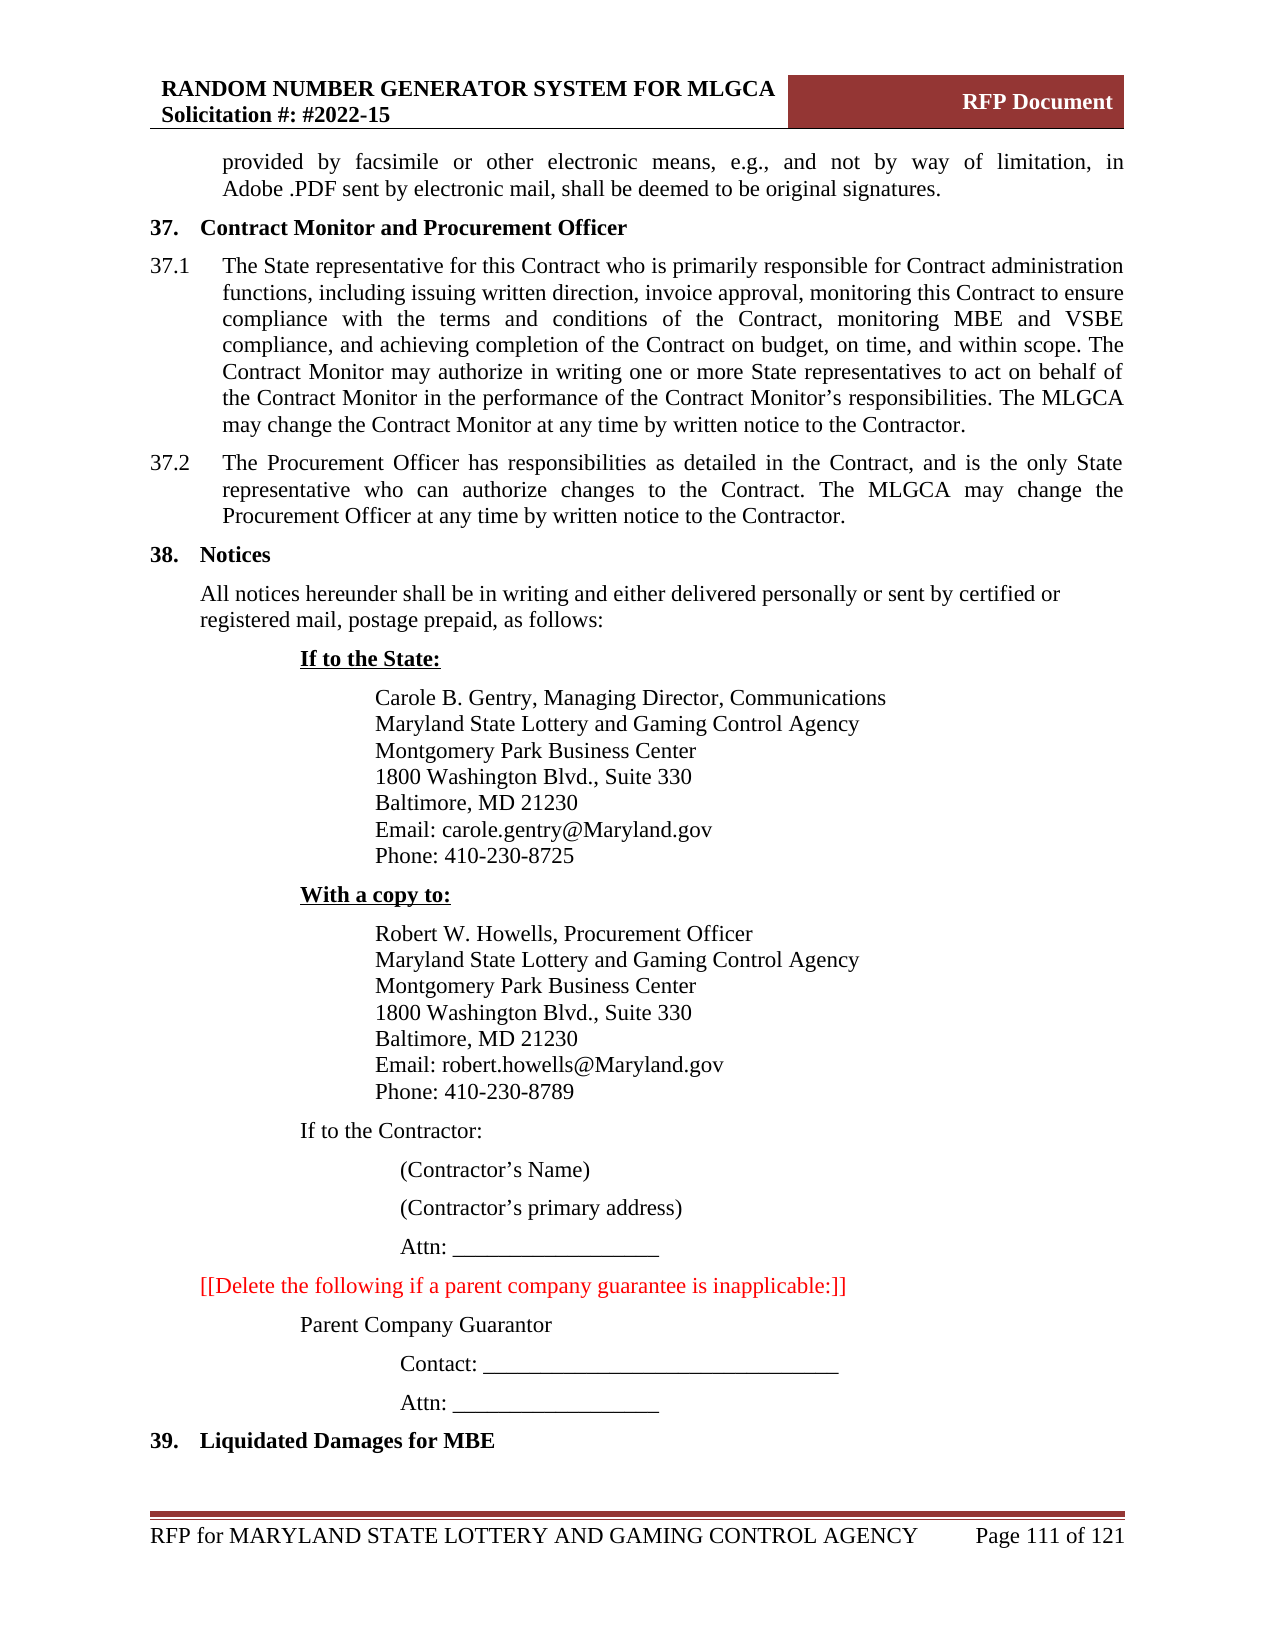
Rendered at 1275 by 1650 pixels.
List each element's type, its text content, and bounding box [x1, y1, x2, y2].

text (Contractor’s primary address) [400, 1194, 1125, 1221]
text If to the Contractor: [300, 1117, 1125, 1143]
text Montgomery Park Business Center [375, 737, 1125, 763]
text Email: robert.howells@Maryland.gov [375, 1052, 1125, 1078]
text 1800 Washington Blvd., Suite 330 [375, 763, 1125, 789]
text 38. Notices [150, 541, 1125, 567]
text 37. Contract Monitor and Procurement Officer [150, 214, 1125, 240]
text Maryland State Lottery and Gaming Control Agency [375, 710, 1125, 737]
text Email: carole.gentry@Maryland.gov [375, 816, 1125, 842]
text Contact: _______________________________ [400, 1350, 1125, 1376]
text Montgomery Park Business Center [375, 972, 1125, 999]
text 37.1 The State representative for this Contract who is primarily responsible for Contract administration functions, including issuing written direction, invoice approval, monitoring this Contract to ensure compliance with the terms and conditions of the Contract, monitoring MBE and VSBE compliance, and achieving completion of the Contract on budget, on time, and within scope. The Contract Monitor may authorize in writing one or more State representatives to act on behalf of the Contract Monitor in the performance of the Contract Monitor’s responsibilities. The MLGCA may change the Contract Monitor at any time by written notice to the Contractor. [150, 252, 1125, 437]
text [150, 148, 1125, 201]
text Attn: __________________ [400, 1389, 1125, 1415]
text Baltimore, MD 21230 [375, 1025, 1125, 1052]
text (Contractor’s Name) [400, 1156, 1125, 1182]
text Baltimore, MD 21230 [375, 789, 1125, 816]
text Attn: __________________ [400, 1233, 1125, 1260]
text 37.2 The Procurement Officer has responsibilities as detailed in the Contract, and is the only State representative who can authorize changes to the Contract. The MLGCA may change the Procurement Officer at any time by written notice to the Contractor. [150, 449, 1125, 528]
text All notices hereunder shall be in writing and either delivered personally or sent by certified or registered mail, postage prepaid, as follows: [200, 580, 1125, 633]
text [[Delete the following if a parent company guarantee is inapplicable:]] [200, 1272, 1125, 1298]
text Parent Company Guarantor [300, 1311, 1125, 1337]
text Carole B. Gentry, Managing Director, Communications [375, 684, 1125, 710]
text Phone: 410-230-8789 [375, 1078, 1125, 1104]
text Robert W. Howells, Procurement Officer [375, 920, 1125, 946]
text 1800 Washington Blvd., Suite 330 [375, 999, 1125, 1025]
text With a copy to: [300, 881, 1125, 907]
text Maryland State Lottery and Gaming Control Agency [375, 946, 1125, 972]
text Phone: 410-230-8725 [375, 842, 1125, 868]
text If to the State: [300, 645, 1125, 671]
text 39. Liquidated Damages for MBE [150, 1428, 1125, 1454]
